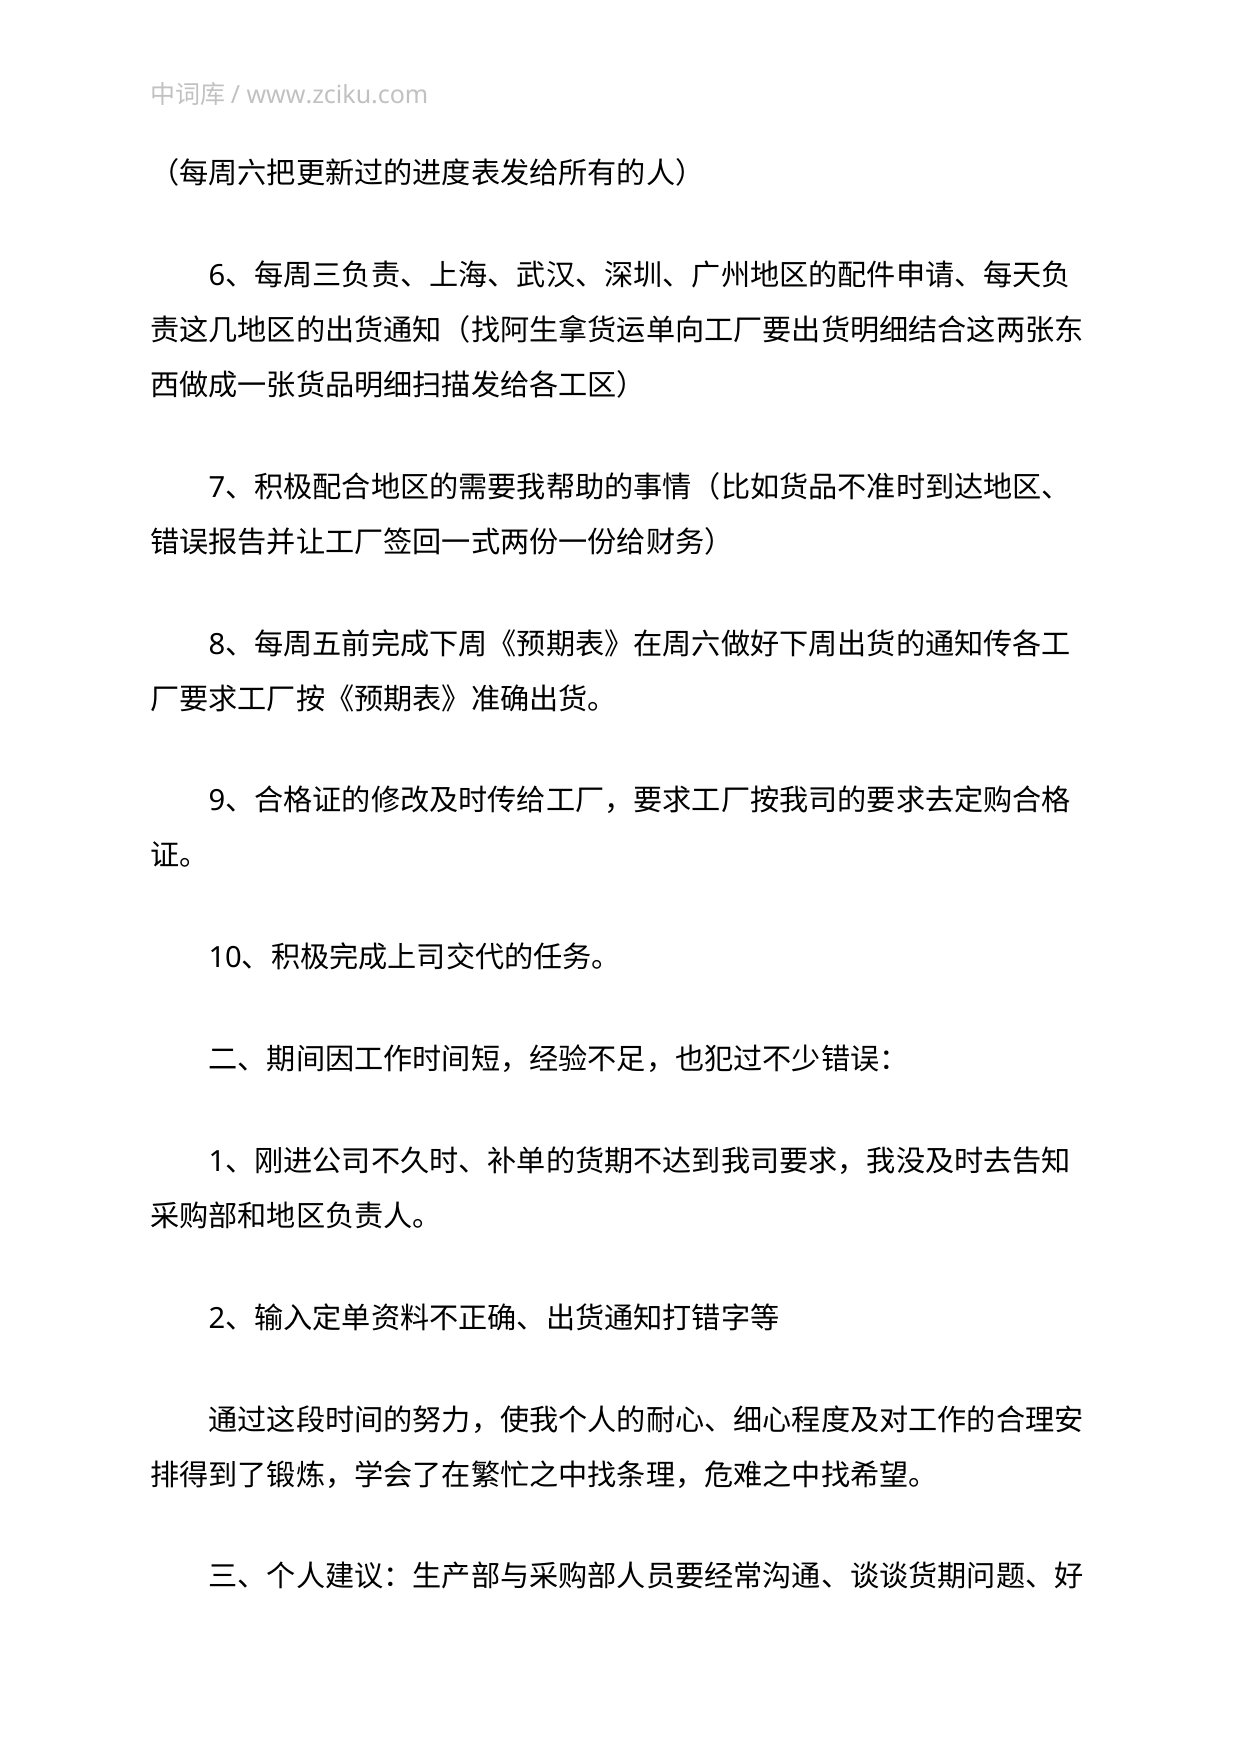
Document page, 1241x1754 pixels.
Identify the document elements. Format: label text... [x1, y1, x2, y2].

text 6、每周三负责、上海、武汉、深圳、广州地区的配件申请、每天负责这几地区的出货通知（找阿生拿货运单向工厂要出货明细结合这两张东西做成一张货品明细扫描发给各工区） [150, 252, 1090, 404]
text 二、期间因工作时间短，经验不足，也犯过不少错误： [150, 1036, 1090, 1078]
text 10、积极完成上司交代的任务。 [150, 934, 1090, 976]
text 7、积极配合地区的需要我帮助的事情（比如货品不准时到达地区、错误报告并让工厂签回一式两份一份给财务） [150, 463, 1090, 561]
text 1、刚进公司不久时、补单的货期不达到我司要求，我没及时去告知采购部和地区负责人。 [150, 1137, 1090, 1235]
text 通过这段时间的努力，使我个人的耐心、细心程度及对工作的合理安排得到了锻炼，学会了在繁忙之中找条理，危难之中找希望。 [150, 1396, 1090, 1493]
text 2、输入定单资料不正确、出货通知打错字等 [150, 1294, 1090, 1337]
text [150, 1553, 1090, 1595]
text 8、每周五前完成下周《预期表》在周六做好下周出货的通知传各工厂要求工厂按《预期表》准确出货。 [150, 620, 1090, 717]
text 9、合格证的修改及时传给工厂，要求工厂按我司的要求去定购合格证。 [150, 777, 1090, 874]
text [150, 150, 1090, 192]
